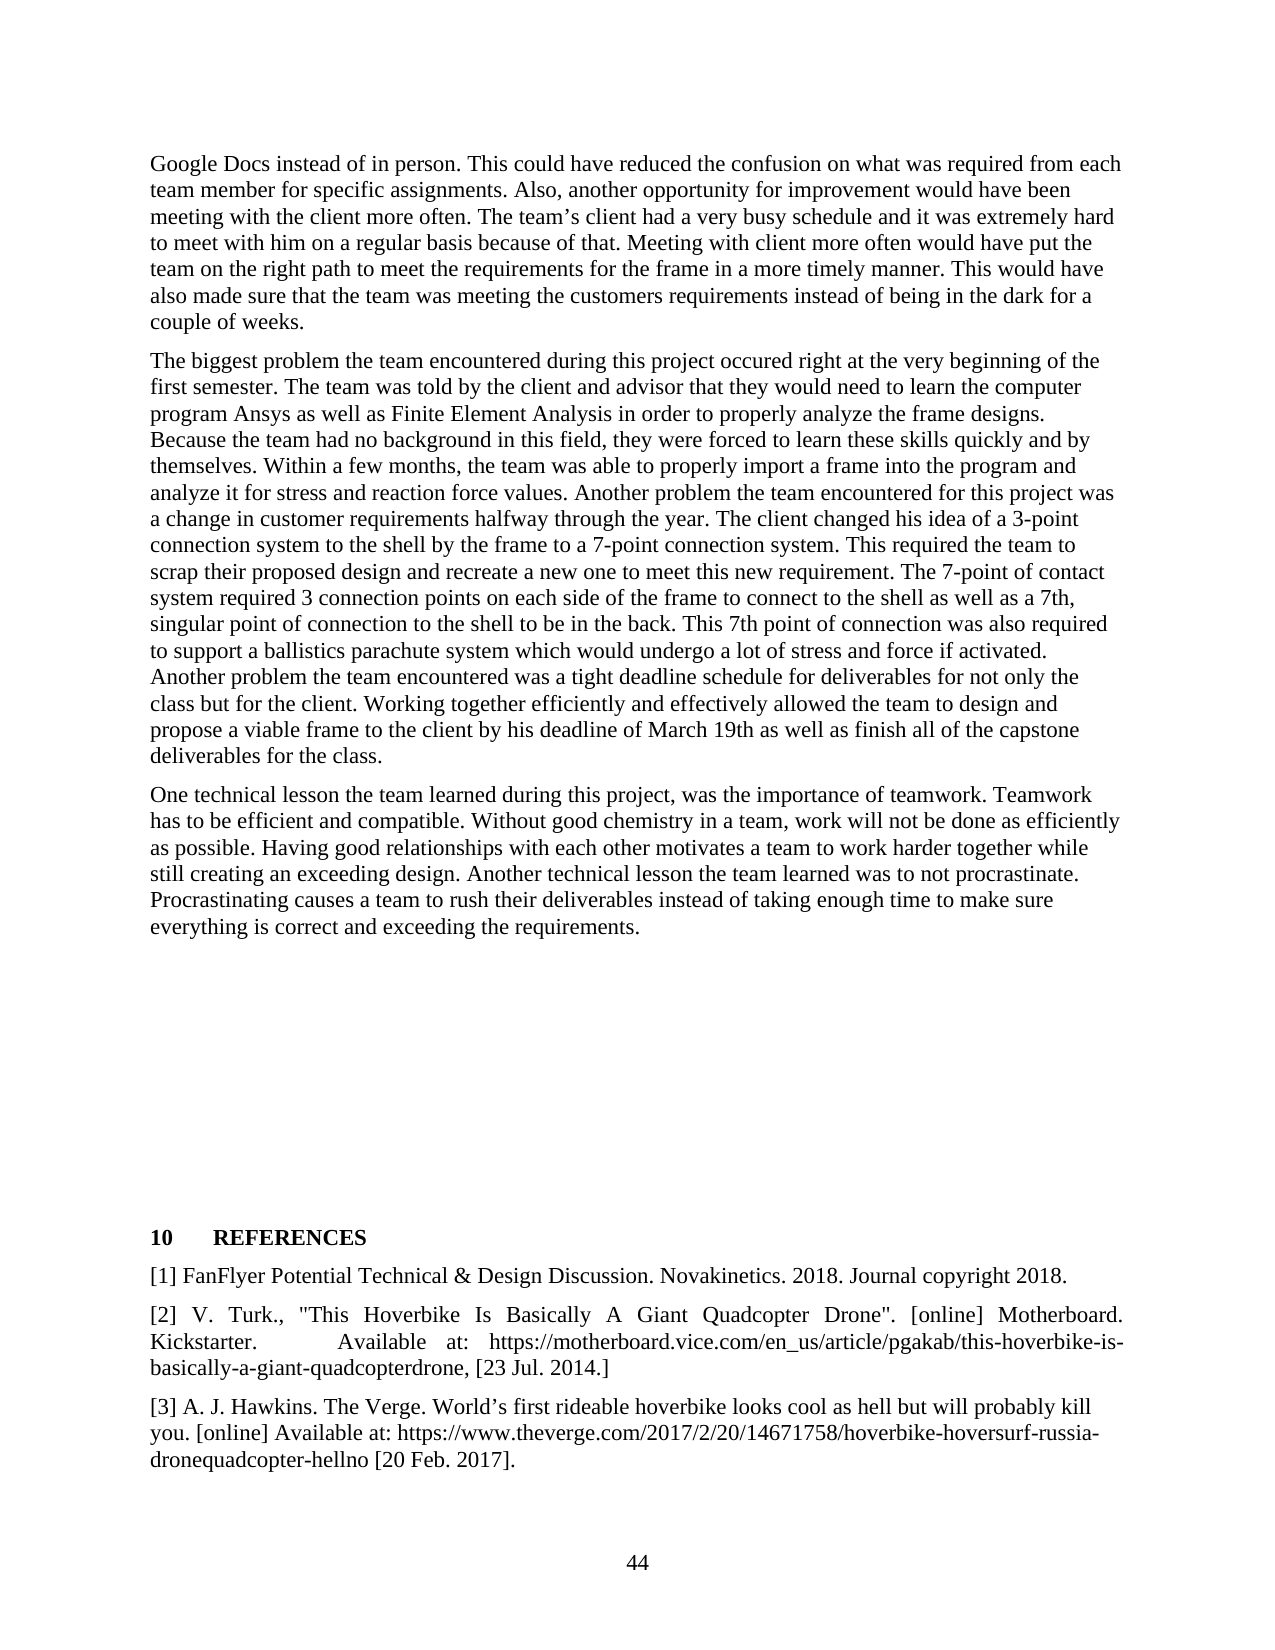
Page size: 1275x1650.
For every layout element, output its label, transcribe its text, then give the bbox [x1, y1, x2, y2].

text [3] A. J. Hawkins. The Verge. World’s first rideable hoverbike looks cool as hell but will probably kill you. [online] Available at: https://www.theverge.com/2017/2/20/14671758/hoverbike-hoversurf-russia-dronequadcopter-hellno [20 Feb. 2017]. [150, 1393, 1125, 1472]
text 10 REFERENCES [150, 1224, 1125, 1250]
text One technical lesson the team learned during this project, was the importance of teamwork. Teamwork has to be efficient and compatible. Without good chemistry in a team, work will not be done as efficiently as possible. Having good relationships with each other motivates a team to work harder together while still creating an exceeding design. Another technical lesson the team learned was to not procrastinate. Procrastinating causes a team to rush their deliverables instead of taking enough time to make sure everything is correct and exceeding the requirements. [150, 781, 1125, 939]
text [1] FanFlyer Potential Technical & Design Discussion. Novakinetics. 2018. Journal copyright 2018. [150, 1263, 1125, 1289]
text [150, 150, 1125, 334]
text [2] V. Turk., "This Hoverbike Is Basically A Giant Quadcopter Drone". [online] Motherboard. Kickstarter. Available at: https://motherboard.vice.com/en_us/article/pgakab/this-hoverbike-is-basically-a-giant-quadcopterdrone, [23 Jul. 2014.] [150, 1301, 1125, 1381]
text The biggest problem the team encountered during this project occured right at the very beginning of the first semester. The team was told by the client and advisor that they would need to learn the computer program Ansys as well as Finite Element Analysis in order to properly analyze the frame designs. Because the team had no background in this field, they were forced to learn these skills quickly and by themselves. Within a few months, the team was able to properly import a frame into the program and analyze it for stress and reaction force values. Another problem the team encountered for this project was a change in customer requirements halfway through the year. The client changed his idea of a 3-point connection system to the shell by the frame to a 7-point connection system. This required the team to scrap their proposed design and recreate a new one to meet this new requirement. The 7-point of contact system required 3 connection points on each side of the frame to connect to the shell as well as a 7th, singular point of connection to the shell to be in the back. This 7th point of connection was also required to support a ballistics parachute system which would undergo a lot of stress and force if activated. Another problem the team encountered was a tight deadline schedule for deliverables for not only the class but for the client. Working together efficiently and effectively allowed the team to design and propose a viable frame to the client by his deadline of March 19th as well as finish all of the capstone deliverables for the class. [150, 347, 1125, 769]
